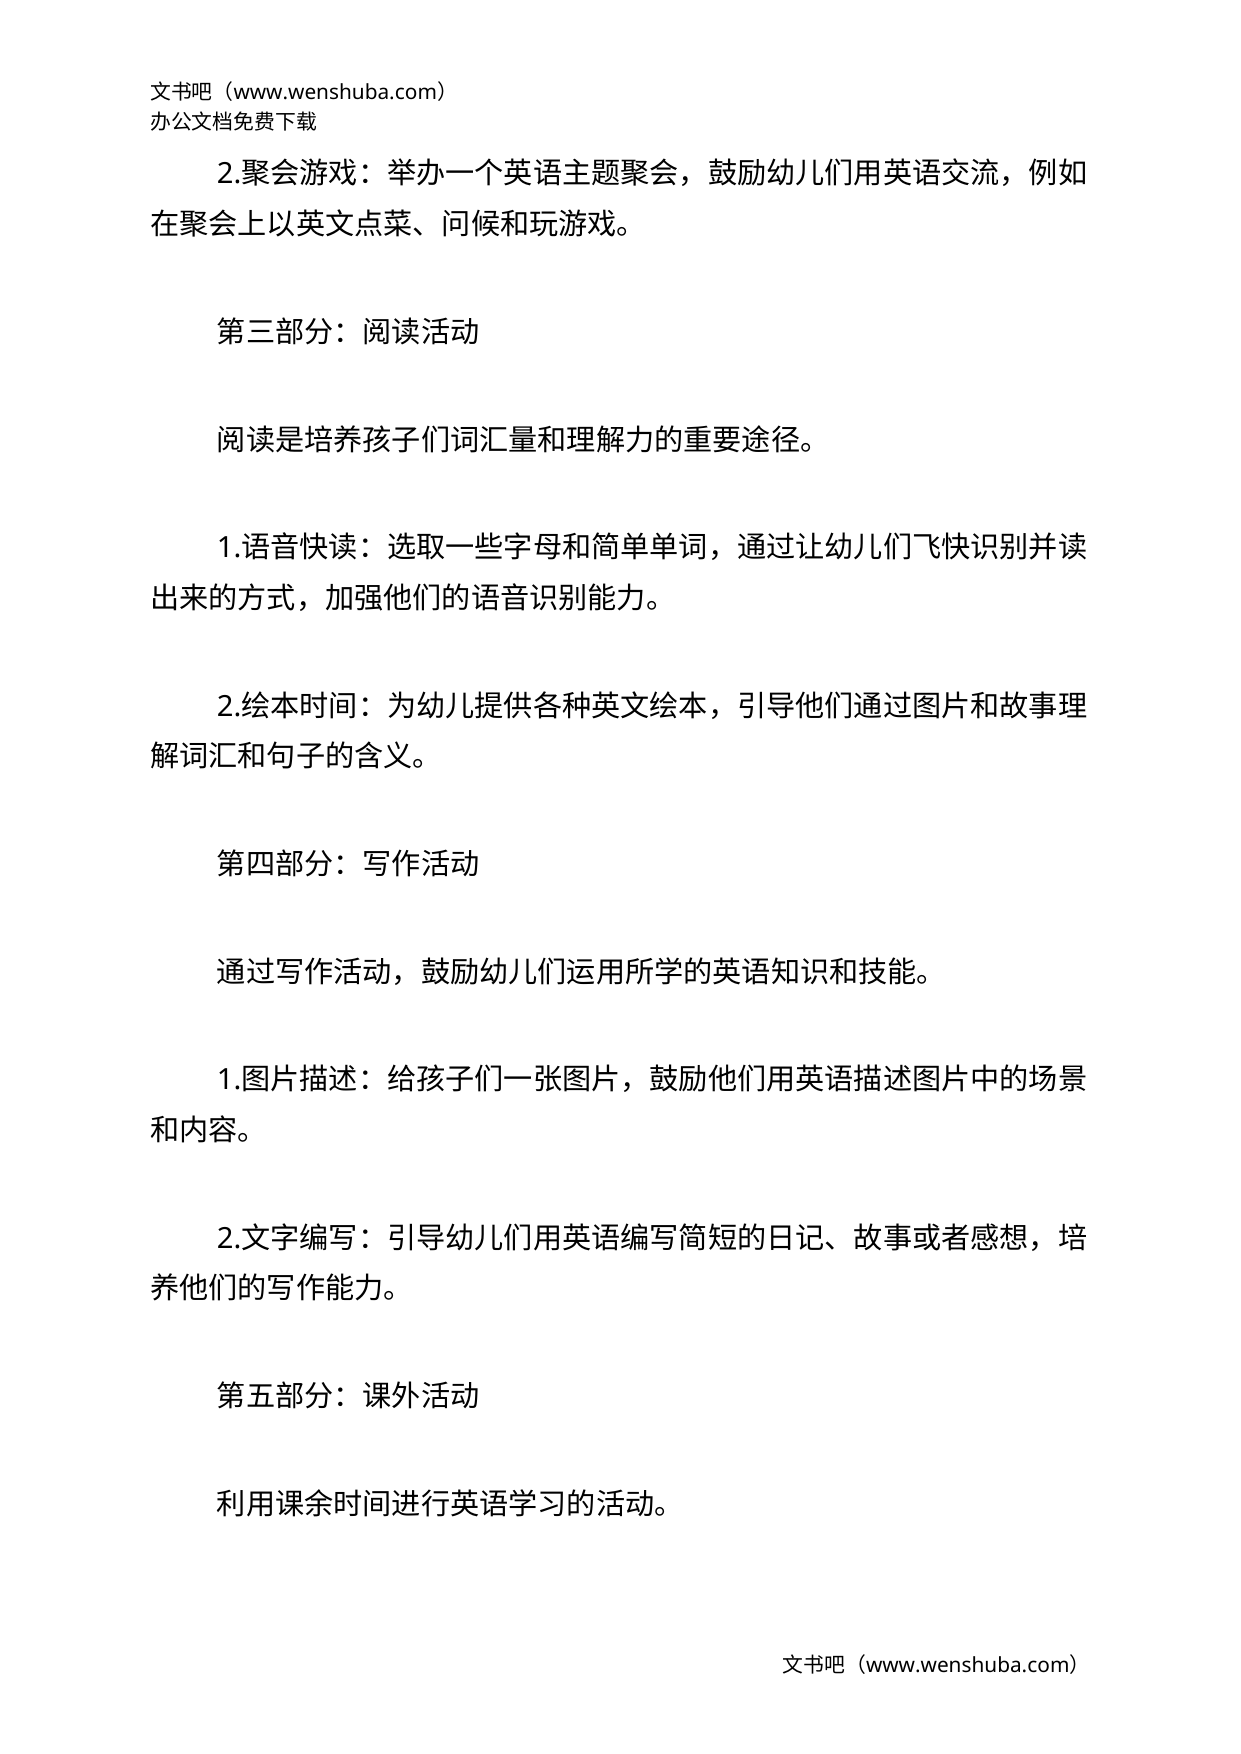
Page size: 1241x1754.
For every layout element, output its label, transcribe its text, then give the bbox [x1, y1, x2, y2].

text 2.绘本时间：为幼儿提供各种英文绘本，引导他们通过图片和故事理解词汇和句子的含义。 [150, 682, 1090, 775]
text 2.文字编写：引导幼儿们用英语编写简短的日记、故事或者感想，培养他们的写作能力。 [150, 1214, 1090, 1307]
text 第三部分：阅读活动 [150, 308, 1090, 351]
text 第五部分：课外活动 [150, 1373, 1090, 1415]
text 1.图片描述：给孩子们一张图片，鼓励他们用英语描述图片中的场景和内容。 [150, 1056, 1090, 1149]
text 1.语音快读：选取一些字母和简单单词，通过让幼儿们飞快识别并读出来的方式，加强他们的语音识别能力。 [150, 524, 1090, 617]
text 利用课余时间进行英语学习的活动。 [150, 1480, 1090, 1522]
text 2.聚会游戏：举办一个英语主题聚会，鼓励幼儿们用英语交流，例如在聚会上以英文点菜、问候和玩游戏。 [150, 150, 1090, 243]
text 通过写作活动，鼓励幼儿们运用所学的英语知识和技能。 [150, 948, 1090, 990]
text 第四部分：写作活动 [150, 841, 1090, 883]
text 阅读是培养孩子们词汇量和理解力的重要途径。 [150, 416, 1090, 458]
